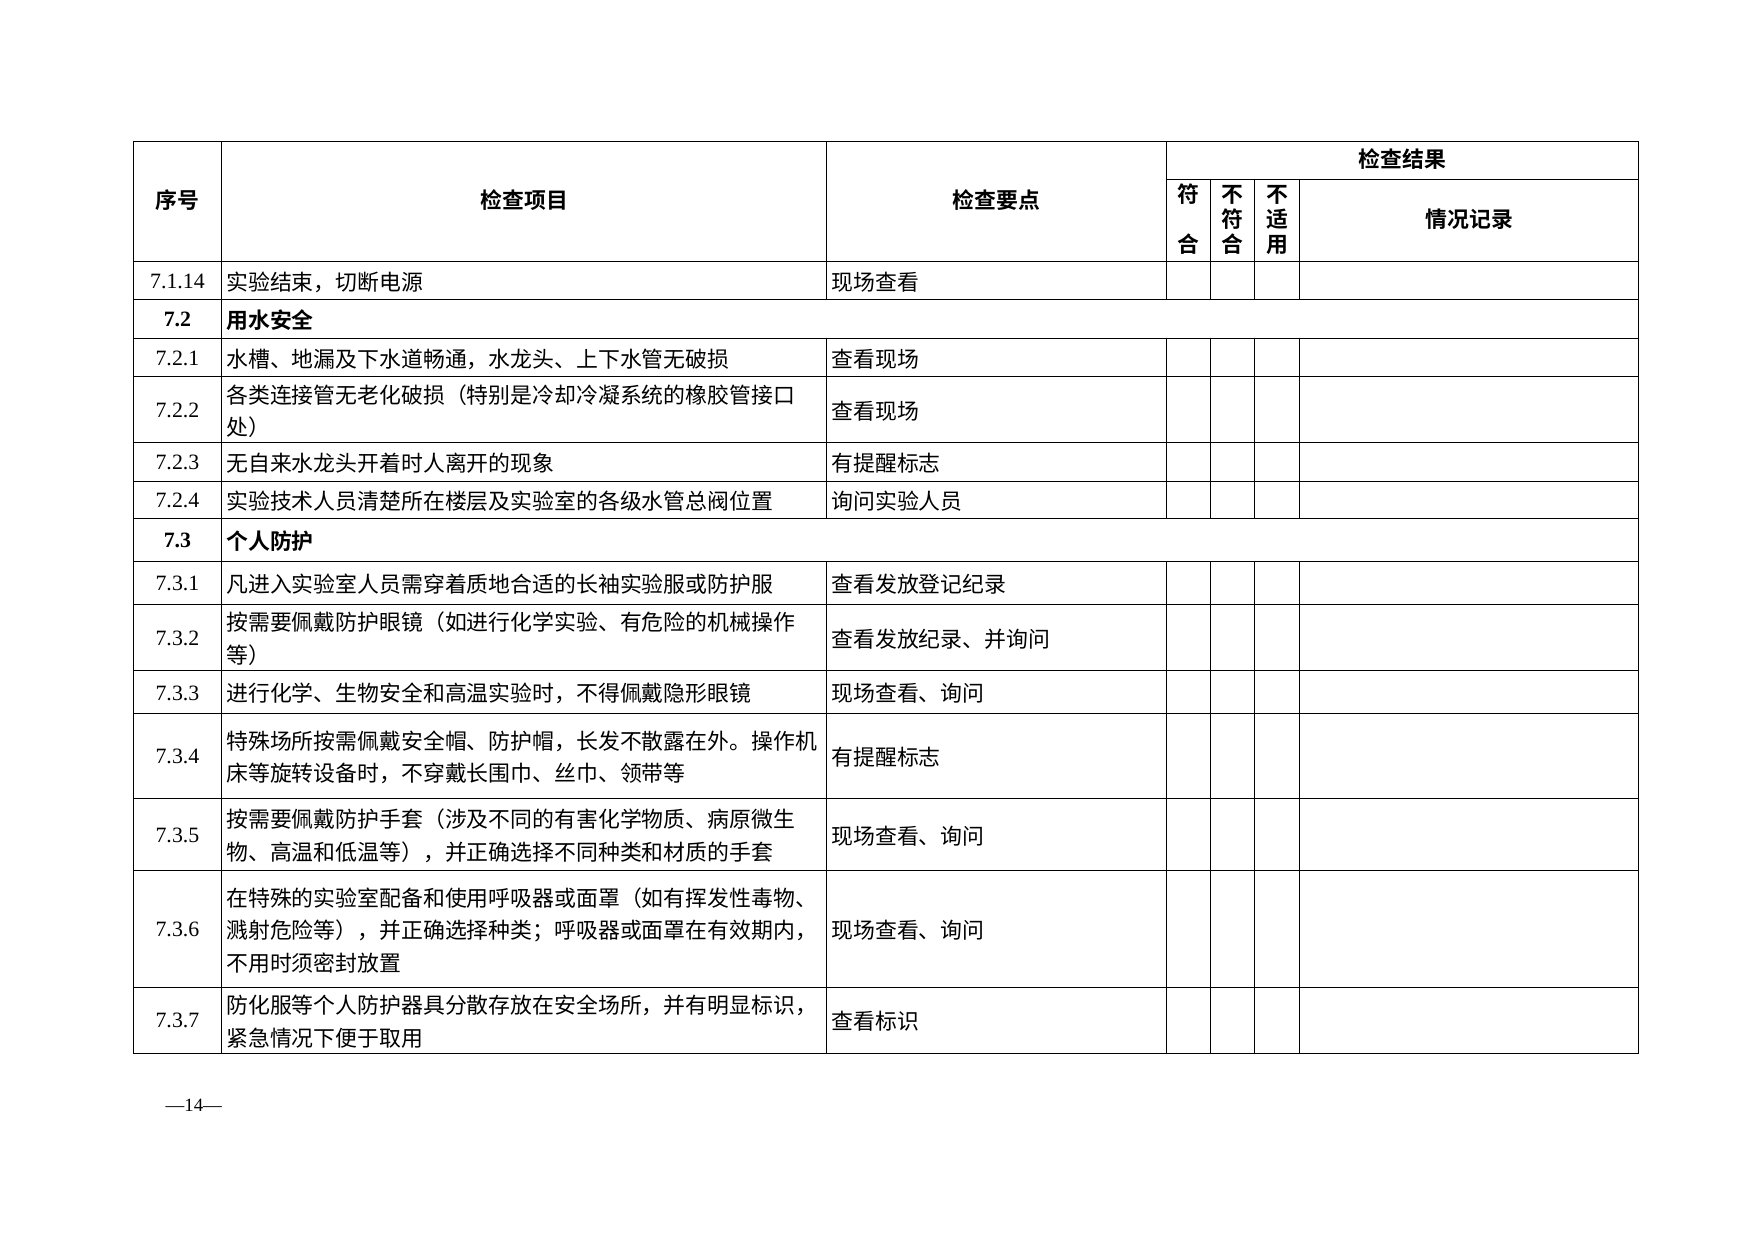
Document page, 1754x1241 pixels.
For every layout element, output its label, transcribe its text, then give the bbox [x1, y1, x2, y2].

table_cell [1167, 562, 1210, 604]
table_cell 7.3.7 [134, 988, 221, 1053]
table_cell [1167, 871, 1210, 987]
table_cell [1300, 339, 1638, 376]
table_cell 7.2.3 [134, 443, 221, 481]
table_cell [1211, 671, 1254, 713]
table_cell [1255, 871, 1299, 987]
table_cell 查看标识 [827, 988, 1166, 1053]
table_header 检查结果 [1167, 142, 1638, 179]
table_cell [1211, 262, 1254, 299]
table_cell 现场查看、询问 [827, 799, 1166, 870]
table_cell 凡进入实验室人员需穿着质地合适的长袖实验服或防护服 [222, 562, 826, 604]
table_cell 按需要佩戴防护手套（涉及不同的有害化学物质、病原微生物、高温和低温等），并正确选择不同种类和材质的手套 [222, 799, 826, 870]
table_cell 进行化学、生物安全和高温实验时，不得佩戴隐形眼镜 [222, 671, 826, 713]
table_cell [1211, 871, 1254, 987]
table_cell [1300, 714, 1638, 798]
table_cell [1255, 799, 1299, 870]
table_cell 7.3.4 [134, 714, 221, 798]
table_header 序号 [134, 142, 221, 261]
table_cell 无自来水龙头开着时人离开的现象 [222, 443, 826, 481]
table_cell [1255, 377, 1299, 442]
table_cell [1211, 605, 1254, 670]
table_cell [1300, 988, 1638, 1053]
table_cell [1167, 482, 1210, 517]
table_cell 按需要佩戴防护眼镜（如进行化学实验、有危险的机械操作等） [222, 605, 826, 670]
table_cell [1255, 443, 1299, 481]
table_cell 现场查看、询问 [827, 871, 1166, 987]
table_cell [1211, 482, 1254, 517]
table_cell [1255, 714, 1299, 798]
table_cell [1255, 562, 1299, 604]
table_cell 现场查看 [827, 262, 1166, 299]
table_cell [1211, 714, 1254, 798]
table_cell 符 合 [1167, 180, 1210, 261]
table_cell [1167, 988, 1210, 1053]
table_cell [1167, 377, 1210, 442]
table_cell [1211, 377, 1254, 442]
table_cell 实验结束，切断电源 [222, 262, 826, 299]
table_cell 不 符 合 [1211, 180, 1254, 261]
table_cell 水槽、地漏及下水道畅通，水龙头、上下水管无破损 [222, 339, 826, 376]
table_cell [1211, 988, 1254, 1053]
table_cell [1255, 988, 1299, 1053]
table_cell 7.2.2 [134, 377, 221, 442]
table_cell 7.2.1 [134, 339, 221, 376]
table_cell 有提醒标志 [827, 443, 1166, 481]
table_cell [1255, 339, 1299, 376]
table_cell [1211, 562, 1254, 604]
table_header 检查要点 [827, 142, 1166, 261]
table_cell 询问实验人员 [827, 482, 1166, 517]
table_cell [1300, 871, 1638, 987]
table_cell [1167, 605, 1210, 670]
table_cell 查看发放登记纪录 [827, 562, 1166, 604]
table_cell [1167, 714, 1210, 798]
table_cell [1167, 339, 1210, 376]
table_cell [1167, 671, 1210, 713]
table_cell 个人防护 [222, 519, 1638, 561]
table_cell 7.3.5 [134, 799, 221, 870]
table_cell 防化服等个人防护器具分散存放在安全场所，并有明显标识，紧急情况下便于取用 [222, 988, 826, 1053]
table_cell [1300, 799, 1638, 870]
table_cell [1300, 562, 1638, 604]
table_cell 7.1.14 [134, 262, 221, 299]
table_cell [1255, 605, 1299, 670]
table_cell 7.3.6 [134, 871, 221, 987]
table_cell [1300, 377, 1638, 442]
table_cell 情况记录 [1300, 180, 1638, 261]
table_cell [1211, 339, 1254, 376]
table_cell [1255, 262, 1299, 299]
table_cell [1211, 799, 1254, 870]
table_cell [1300, 482, 1638, 517]
table_cell [1255, 671, 1299, 713]
table_cell 7.3.2 [134, 605, 221, 670]
table_cell 用水安全 [222, 300, 1638, 338]
table_cell 实验技术人员清楚所在楼层及实验室的各级水管总阀位置 [222, 482, 826, 517]
table_cell 7.3 [134, 519, 221, 561]
table_cell [1167, 443, 1210, 481]
table_cell [1211, 443, 1254, 481]
table_cell 7.3.1 [134, 562, 221, 604]
table_cell [1255, 482, 1299, 517]
table_cell 不 适 用 [1255, 180, 1299, 261]
table_cell 特殊场所按需佩戴安全帽、防护帽，长发不散露在外。操作机床等旋转设备时，不穿戴长围巾、丝巾、领带等 [222, 714, 826, 798]
table_cell [1300, 605, 1638, 670]
table_cell 查看现场 [827, 339, 1166, 376]
table_cell 有提醒标志 [827, 714, 1166, 798]
table_cell 现场查看、询问 [827, 671, 1166, 713]
table_cell 7.2.4 [134, 482, 221, 517]
table_cell 7.2 [134, 300, 221, 338]
table_cell [1167, 262, 1210, 299]
table_cell 7.3.3 [134, 671, 221, 713]
table_cell 在特殊的实验室配备和使用呼吸器或面罩（如有挥发性毒物、溅射危险等），并正确选择种类；呼吸器或面罩在有效期内，不用时须密封放置 [222, 871, 826, 987]
table_cell 查看发放纪录、并询问 [827, 605, 1166, 670]
table_cell [1300, 262, 1638, 299]
table_cell 各类连接管无老化破损（特别是冷却冷凝系统的橡胶管接口处） [222, 377, 826, 442]
table_cell [1300, 443, 1638, 481]
table_header 检查项目 [222, 142, 826, 261]
table_cell [1167, 799, 1210, 870]
table_cell [1300, 671, 1638, 713]
table_cell 查看现场 [827, 377, 1166, 442]
